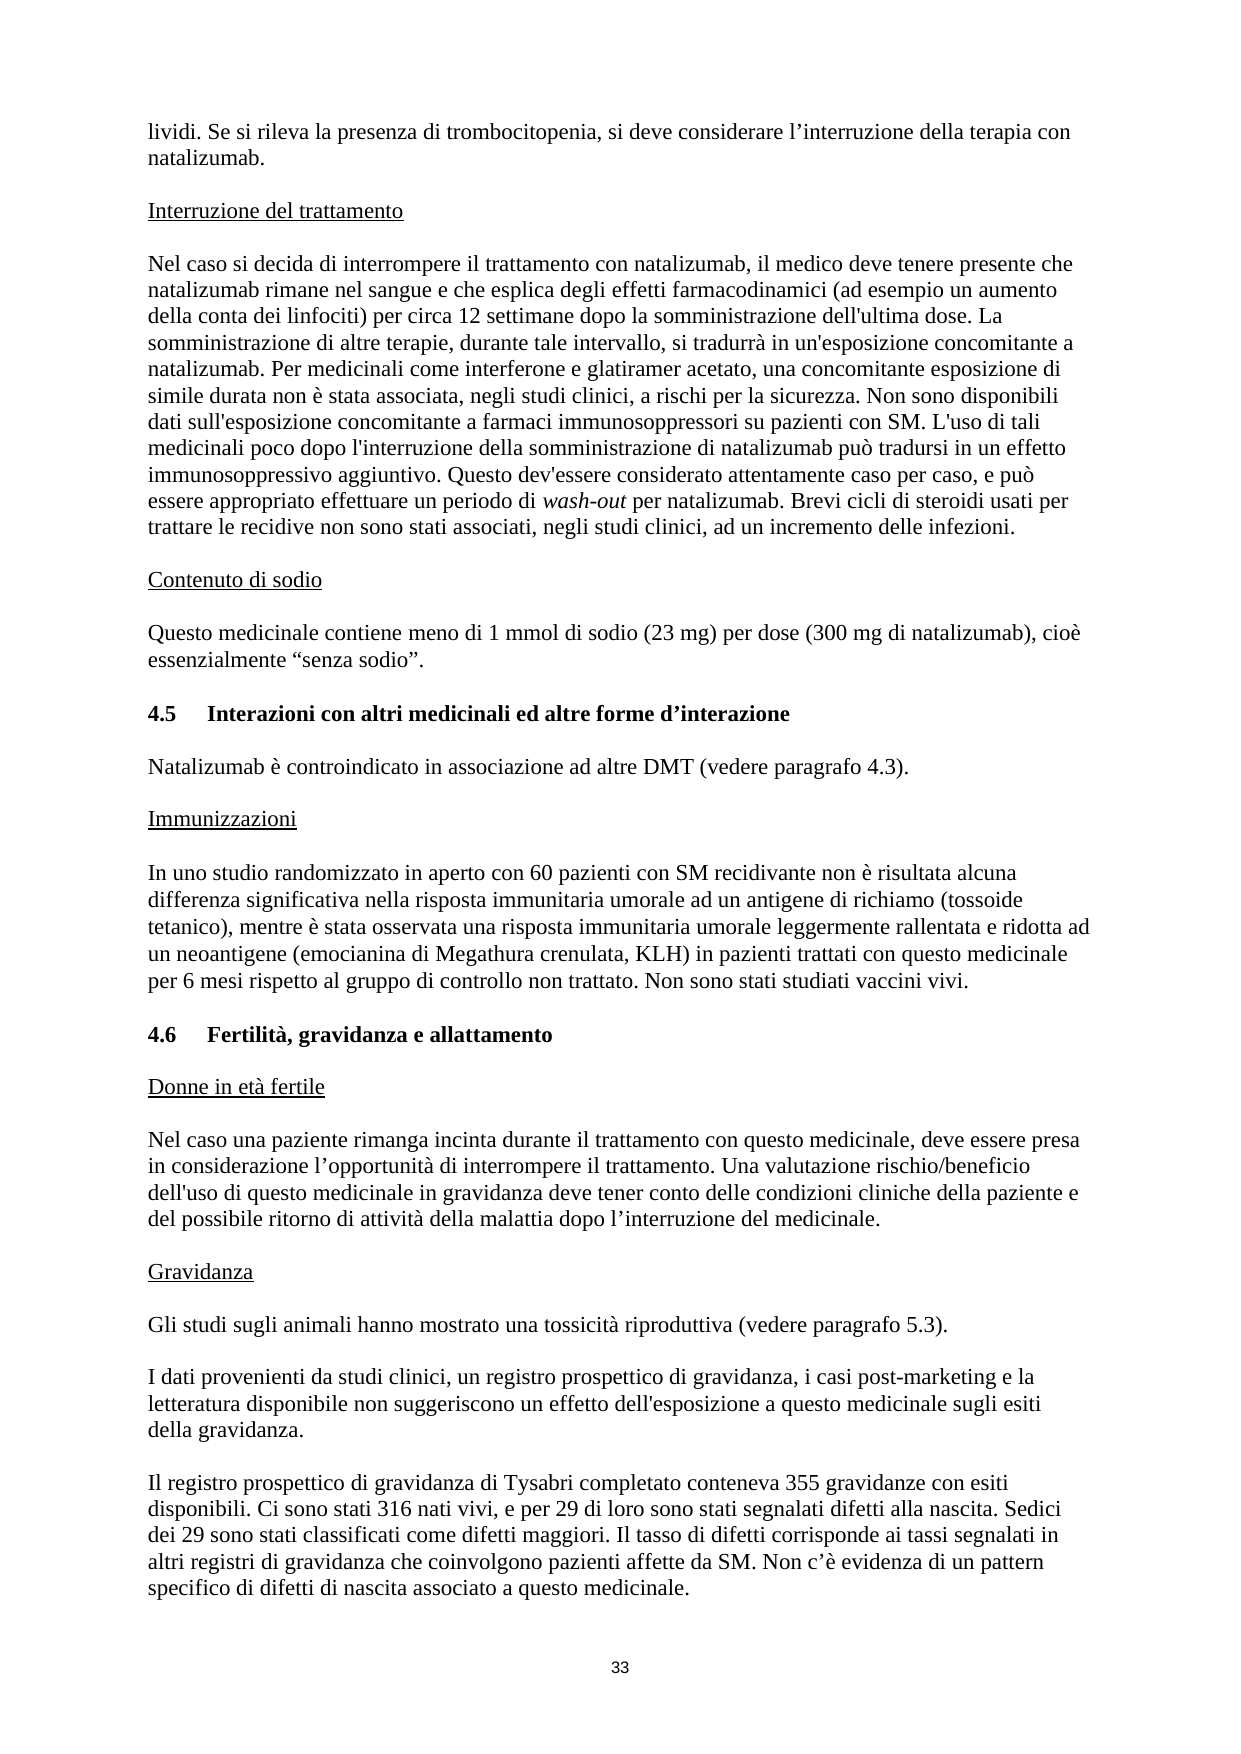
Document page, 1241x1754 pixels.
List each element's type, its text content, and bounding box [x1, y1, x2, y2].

text Questo medicinale contiene meno di 1 mmol di sodio (23 mg) per dose (300 mg di natalizumab), cioè essenzialmente “senza sodio”. [148, 619, 1092, 673]
text Natalizumab è controindicato in associazione ad altre DMT (vedere paragrafo 4.3). [148, 753, 1092, 779]
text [148, 118, 1092, 171]
text Donne in età fertile [148, 1073, 1092, 1100]
text Nel caso una paziente rimanga incinta durante il trattamento con questo medicinale, deve essere presa in considerazione l’opportunità di interrompere il trattamento. Una valutazione rischio/beneficio dell'uso di questo medicinale in gravidanza deve tener conto delle condizioni cliniche della paziente e del possibile ritorno di attività della malattia dopo l’interruzione del medicinale. [148, 1126, 1092, 1232]
text In uno studio randomizzato in aperto con 60 pazienti con SM recidivante non è risultata alcuna differenza significativa nella risposta immunitaria umorale ad un antigene di richiamo (tossoide tetanico), mentre è stata osservata una risposta immunitaria umorale leggermente rallentata e ridotta ad un neoantigene (emocianina di Megathura crenulata, KLH) in pazienti trattati con questo medicinale per 6 mesi rispetto al gruppo di controllo non trattato. Non sono stati studiati vaccini vivi. [148, 858, 1092, 994]
text Immunizzazioni [148, 806, 1092, 832]
text 4.5 Interazioni con altri medicinali ed altre forme d’interazione [148, 700, 1092, 726]
text Gli studi sugli animali hanno mostrato una tossicità riproduttiva (vedere paragrafo 5.3). [148, 1311, 1092, 1337]
text Nel caso si decida di interrompere il trattamento con natalizumab, il medico deve tenere presente che natalizumab rimane nel sangue e che esplica degli effetti farmacodinamici (ad esempio un aumento della conta dei linfociti) per circa 12 settimane dopo la somministrazione dell'ultima dose. La somministrazione di altre terapie, durante tale intervallo, si tradurrà in un'esposizione concomitante a natalizumab. Per medicinali come interferone e glatiramer acetato, una concomitante esposizione di simile durata non è stata associata, negli studi clinici, a rischi per la sicurezza. Non sono disponibili dati sull'esposizione concomitante a farmaci immunosoppressori su pazienti con SM. L'uso di tali medicinali poco dopo l'interruzione della somministrazione di natalizumab può tradursi in un effetto immunosoppressivo aggiuntivo. Questo dev'essere considerato attentamente caso per caso, e può essere appropriato effettuare un periodo di wash-out per natalizumab. Brevi cicli di steroidi usati per trattare le recidive non sono stati associati, negli studi clinici, ad un incremento delle infezioni. [148, 250, 1092, 540]
text Gravidanza [148, 1258, 1092, 1284]
text 4.6 Fertilità, gravidanza e allattamento [148, 1021, 1092, 1047]
text I dati provenienti da studi clinici, un registro prospettico di gravidanza, i casi post-marketing e la letteratura disponibile non suggeriscono un effetto dell'esposizione a questo medicinale sugli esiti della gravidanza. [148, 1363, 1092, 1442]
text Il registro prospettico di gravidanza di Tysabri completato conteneva 355 gravidanze con esiti disponibili. Ci sono stati 316 nati vivi, e per 29 di loro sono stati segnalati difetti alla nascita. Sedici dei 29 sono stati classificati come difetti maggiori. Il tasso di difetti corrisponde ai tassi segnalati in altri registri di gravidanza che coinvolgono pazienti affette da SM. Non c’è evidenza di un pattern specifico di difetti di nascita associato a questo medicinale. [148, 1469, 1092, 1601]
text Interruzione del trattamento [148, 197, 1092, 223]
text Contenuto di sodio [148, 566, 1092, 592]
